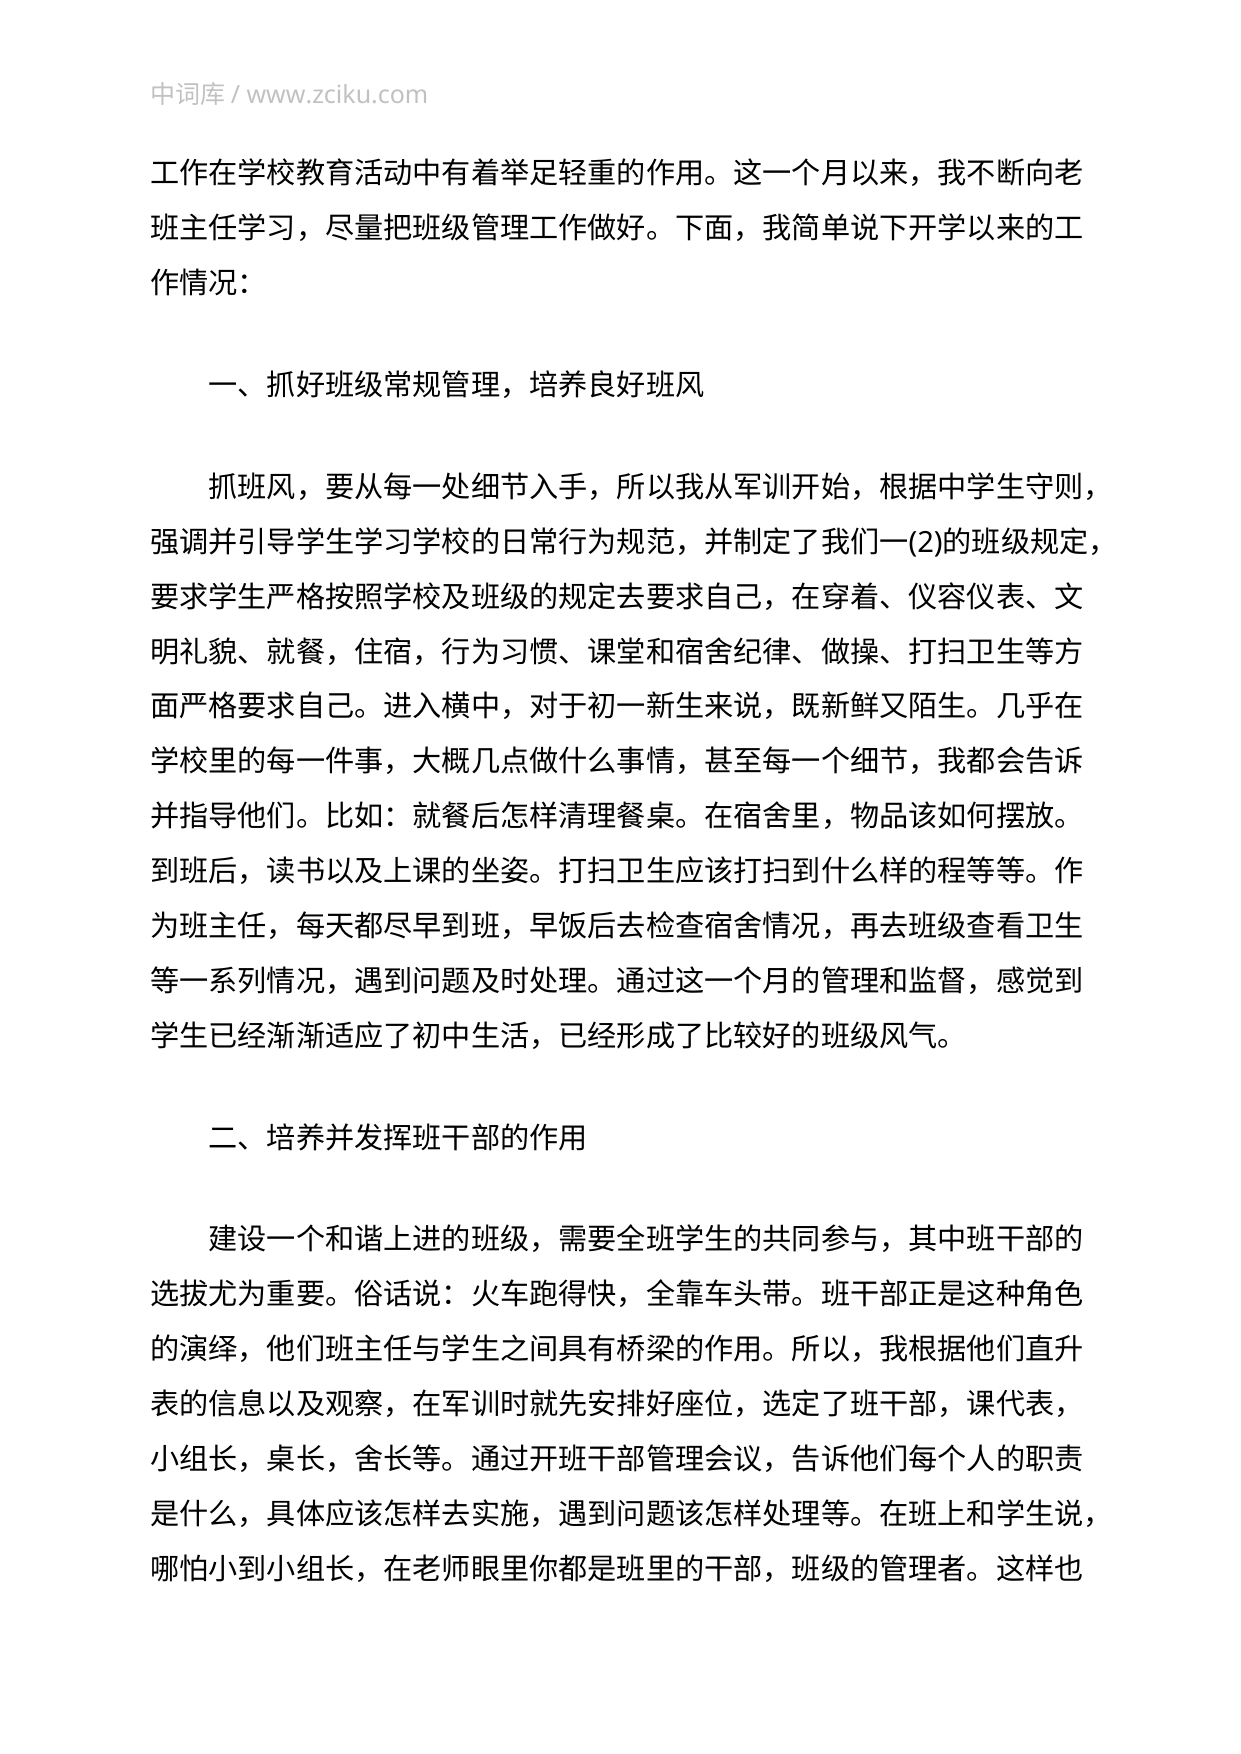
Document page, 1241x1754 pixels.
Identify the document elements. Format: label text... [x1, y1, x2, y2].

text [150, 150, 1090, 302]
text 二、培养并发挥班干部的作用 [150, 1114, 1090, 1156]
text 抓班风，要从每一处细节入手，所以我从军训开始，根据中学生守则，强调并引导学生学习学校的日常行为规范，并制定了我们一(2)的班级规定，要求学生严格按照学校及班级的规定去要求自己，在穿着、仪容仪表、文明礼貌、就餐，住宿，行为习惯、课堂和宿舍纪律、做操、打扫卫生等方面严格要求自己。进入横中，对于初一新生来说，既新鲜又陌生。几乎在学校里的每一件事，大概几点做什么事情，甚至每一个细节，我都会告诉并指导他们。比如：就餐后怎样清理餐桌。在宿舍里，物品该如何摆放。到班后，读书以及上课的坐姿。打扫卫生应该打扫到什么样的程等等。作为班主任，每天都尽早到班，早饭后去检查宿舍情况，再去班级查看卫生等一系列情况，遇到问题及时处理。通过这一个月的管理和监督，感觉到学生已经渐渐适应了初中生活，已经形成了比较好的班级风气。 [150, 463, 1090, 1055]
text 一、抓好班级常规管理，培养良好班风 [150, 362, 1090, 404]
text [150, 1216, 1090, 1588]
